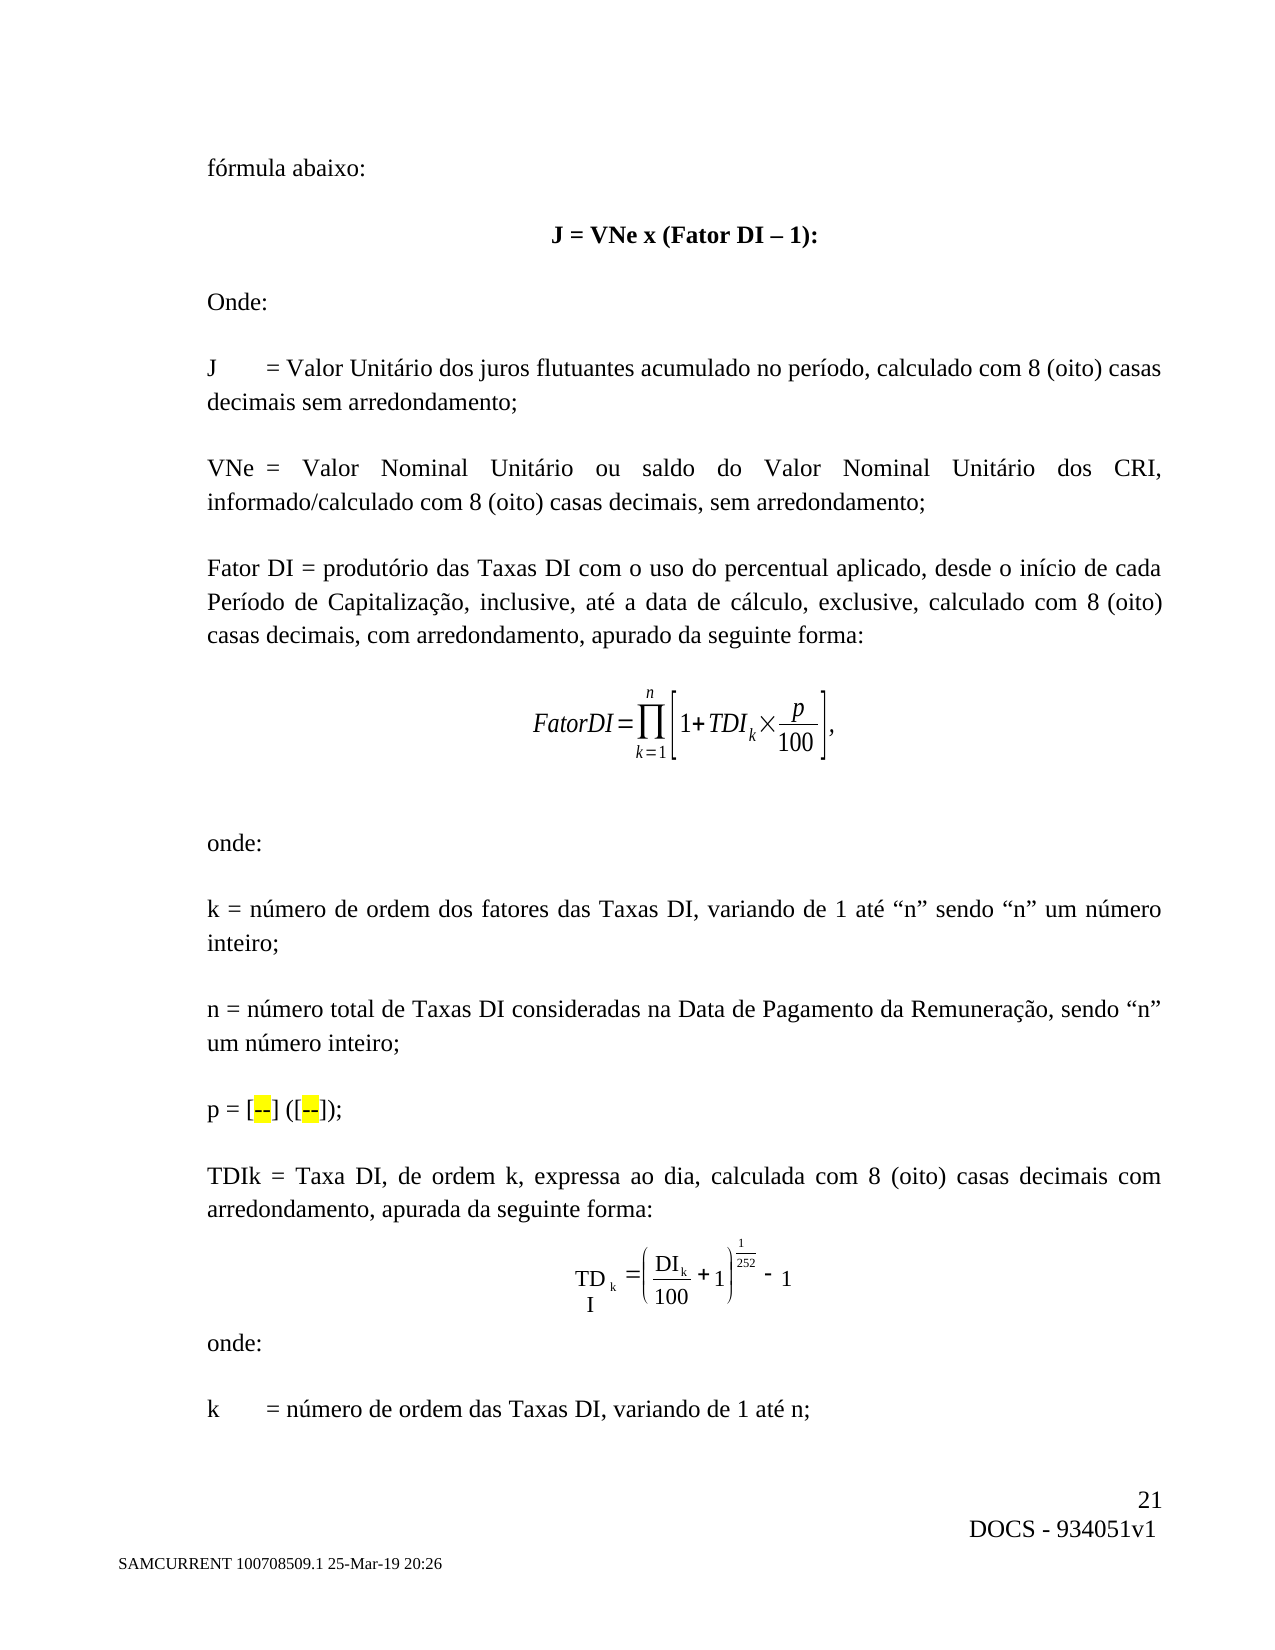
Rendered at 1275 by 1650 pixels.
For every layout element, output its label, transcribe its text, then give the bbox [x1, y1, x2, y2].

text J = Valor Unitário dos juros flutuantes acumulado no período, calculado com 8 (oito) casas decimais sem arredondamento; [207, 350, 1162, 417]
text Onde: [207, 283, 1162, 317]
text TDIk = Taxa DI, de ordem k, expressa ao dia, calculada com 8 (oito) casas decimais com arredondamento, apurada da seguinte forma: [207, 1158, 1162, 1224]
text Fator DI = produtório das Taxas DI com o uso do percentual aplicado, desde o início de cada Período de Capitalização, inclusive, até a data de cálculo, exclusive, calculado com 8 (oito) casas decimais, com arredondamento, apurado da seguinte forma: [207, 550, 1162, 650]
text n = número total de Taxas DI consideradas na Data de Pagamento da Remuneração, sendo “n” um número inteiro; [207, 991, 1162, 1058]
text J = VNe x (Fator DI – 1): [207, 217, 1162, 250]
text onde: [207, 1324, 1162, 1358]
text onde: [207, 824, 1162, 858]
text k = número de ordem das Taxas DI, variando de 1 até n; [207, 1391, 1162, 1424]
text k = número de ordem dos fatores das Taxas DI, variando de 1 até “n” sendo “n” um número inteiro; [207, 891, 1162, 958]
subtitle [207, 150, 1162, 183]
text VNe = Valor Nominal Unitário ou saldo do Valor Nominal Unitário dos CRI, informado/calculado com 8 (oito) casas decimais, sem arredondamento; [207, 450, 1162, 517]
text p = [--] ([--]); [207, 1091, 1162, 1124]
